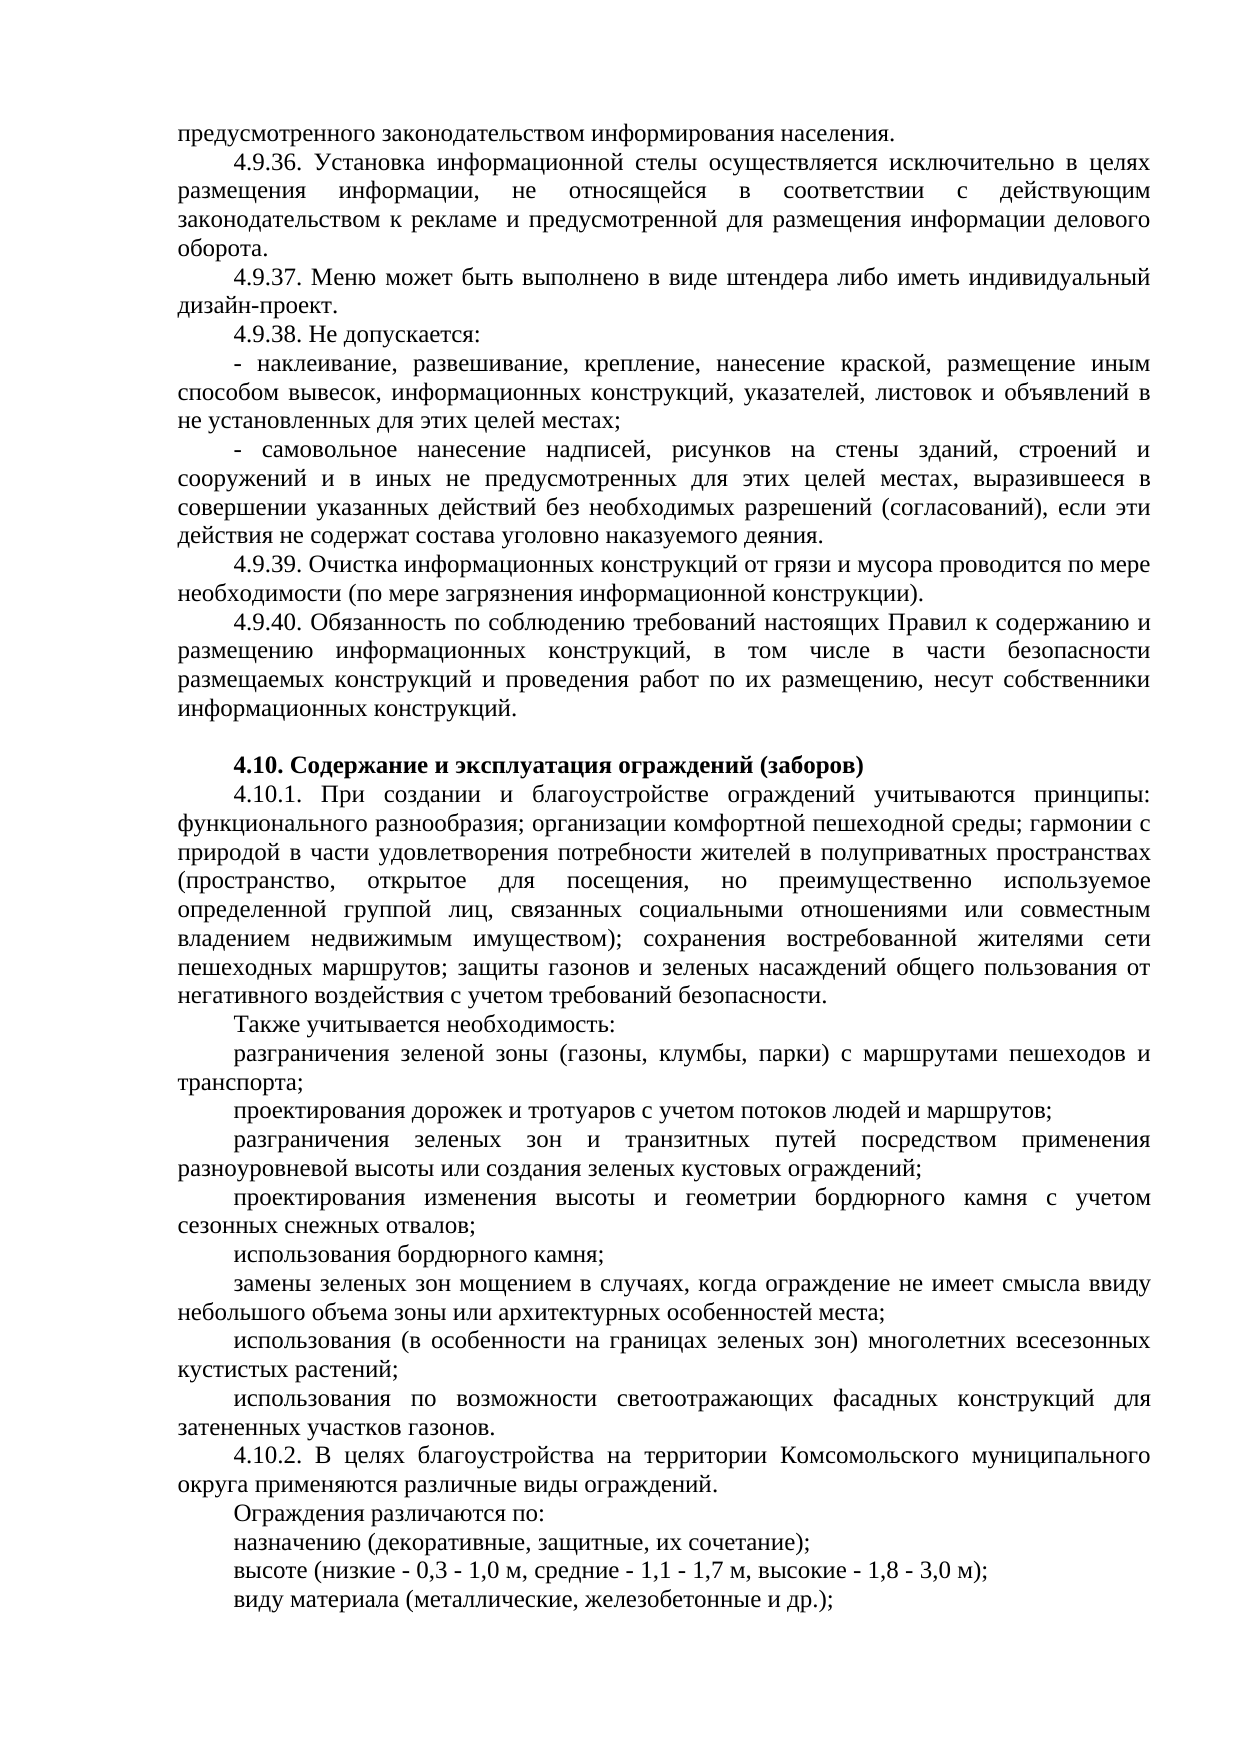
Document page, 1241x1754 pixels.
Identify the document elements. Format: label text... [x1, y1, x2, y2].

text - наклеивание, развешивание, крепление, нанесение краской, размещение иным способом вывесок, информационных конструкций, указателей, листовок и объявлений в не установленных для этих целей местах; [177, 348, 1152, 434]
text проектирования дорожек и тротуаров с учетом потоков людей и маршрутов; [177, 1096, 1152, 1124]
text 4.10.1. При создании и благоустройстве ограждений учитываются принципы: функционального разнообразия; организации комфортной пешеходной среды; гармонии с природой в части удовлетворения потребности жителей в полуприватных пространствах (пространство, открытое для посещения, но преимущественно используемое определенной группой лиц, связанных социальными отношениями или совместным владением недвижимым имуществом); сохранения востребованной жителями сети пешеходных маршрутов; защиты газонов и зеленых насаждений общего пользования от негативного воздействия с учетом требований безопасности. [177, 779, 1152, 1009]
text 4.9.39. Очистка информационных конструкций от грязи и мусора проводится по мере необходимости (по мере загрязнения информационной конструкции). [177, 549, 1152, 607]
text 4.9.37. Меню может быть выполнено в виде штендера либо иметь индивидуальный дизайн-проект. [177, 262, 1152, 319]
text проектирования изменения высоты и геометрии бордюрного камня с учетом сезонных снежных отвалов; [177, 1182, 1152, 1239]
text разграничения зеленых зон и транзитных путей посредством применения разноуровневой высоты или создания зеленых кустовых ограждений; [177, 1124, 1152, 1182]
text 4.9.40. Обязанность по соблюдению требований настоящих Правил к содержанию и размещению информационных конструкций, в том числе в части безопасности размещаемых конструкций и проведения работ по их размещению, несут собственники информационных конструкций. [177, 607, 1152, 722]
text 4.9.36. Установка информационной стелы осуществляется исключительно в целях размещения информации, не относящейся в соответствии с действующим законодательством к рекламе и предусмотренной для размещения информации делового оборота. [177, 147, 1152, 262]
text 4.10.2. В целях благоустройства на территории Комсомольского муниципального округа применяются различные виды ограждений. [177, 1441, 1152, 1498]
text 4.9.38. Не допускается: [177, 319, 1152, 348]
text Ограждения различаются по: [177, 1498, 1152, 1527]
text замены зеленых зон мощением в случаях, когда ограждение не имеет смысла ввиду небольшого объема зоны или архитектурных особенностей места; [177, 1268, 1152, 1326]
text использования бордюрного камня; [177, 1239, 1152, 1268]
text Также учитывается необходимость: [177, 1009, 1152, 1038]
text - самовольное нанесение надписей, рисунков на стены зданий, строений и сооружений и в иных не предусмотренных для этих целей местах, выразившееся в совершении указанных действий без необходимых разрешений (согласований), если эти действия не содержат состава уголовно наказуемого деяния. [177, 434, 1152, 549]
text использования по возможности светоотражающих фасадных конструкций для затененных участков газонов. [177, 1383, 1152, 1441]
text виду материала (металлические, железобетонные и др.); [177, 1584, 1152, 1613]
text высоте (низкие - 0,3 - 1,0 м, средние - 1,1 - 1,7 м, высокие - 1,8 - 3,0 м); [177, 1556, 1152, 1584]
text разграничения зеленой зоны (газоны, клумбы, парки) с маршрутами пешеходов и транспорта; [177, 1038, 1152, 1096]
text назначению (декоративные, защитные, их сочетание); [177, 1527, 1152, 1556]
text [177, 118, 1152, 147]
text 4.10. Содержание и эксплуатация ограждений (заборов) [177, 751, 1152, 779]
text использования (в особенности на границах зеленых зон) многолетних всесезонных кустистых растений; [177, 1326, 1152, 1383]
